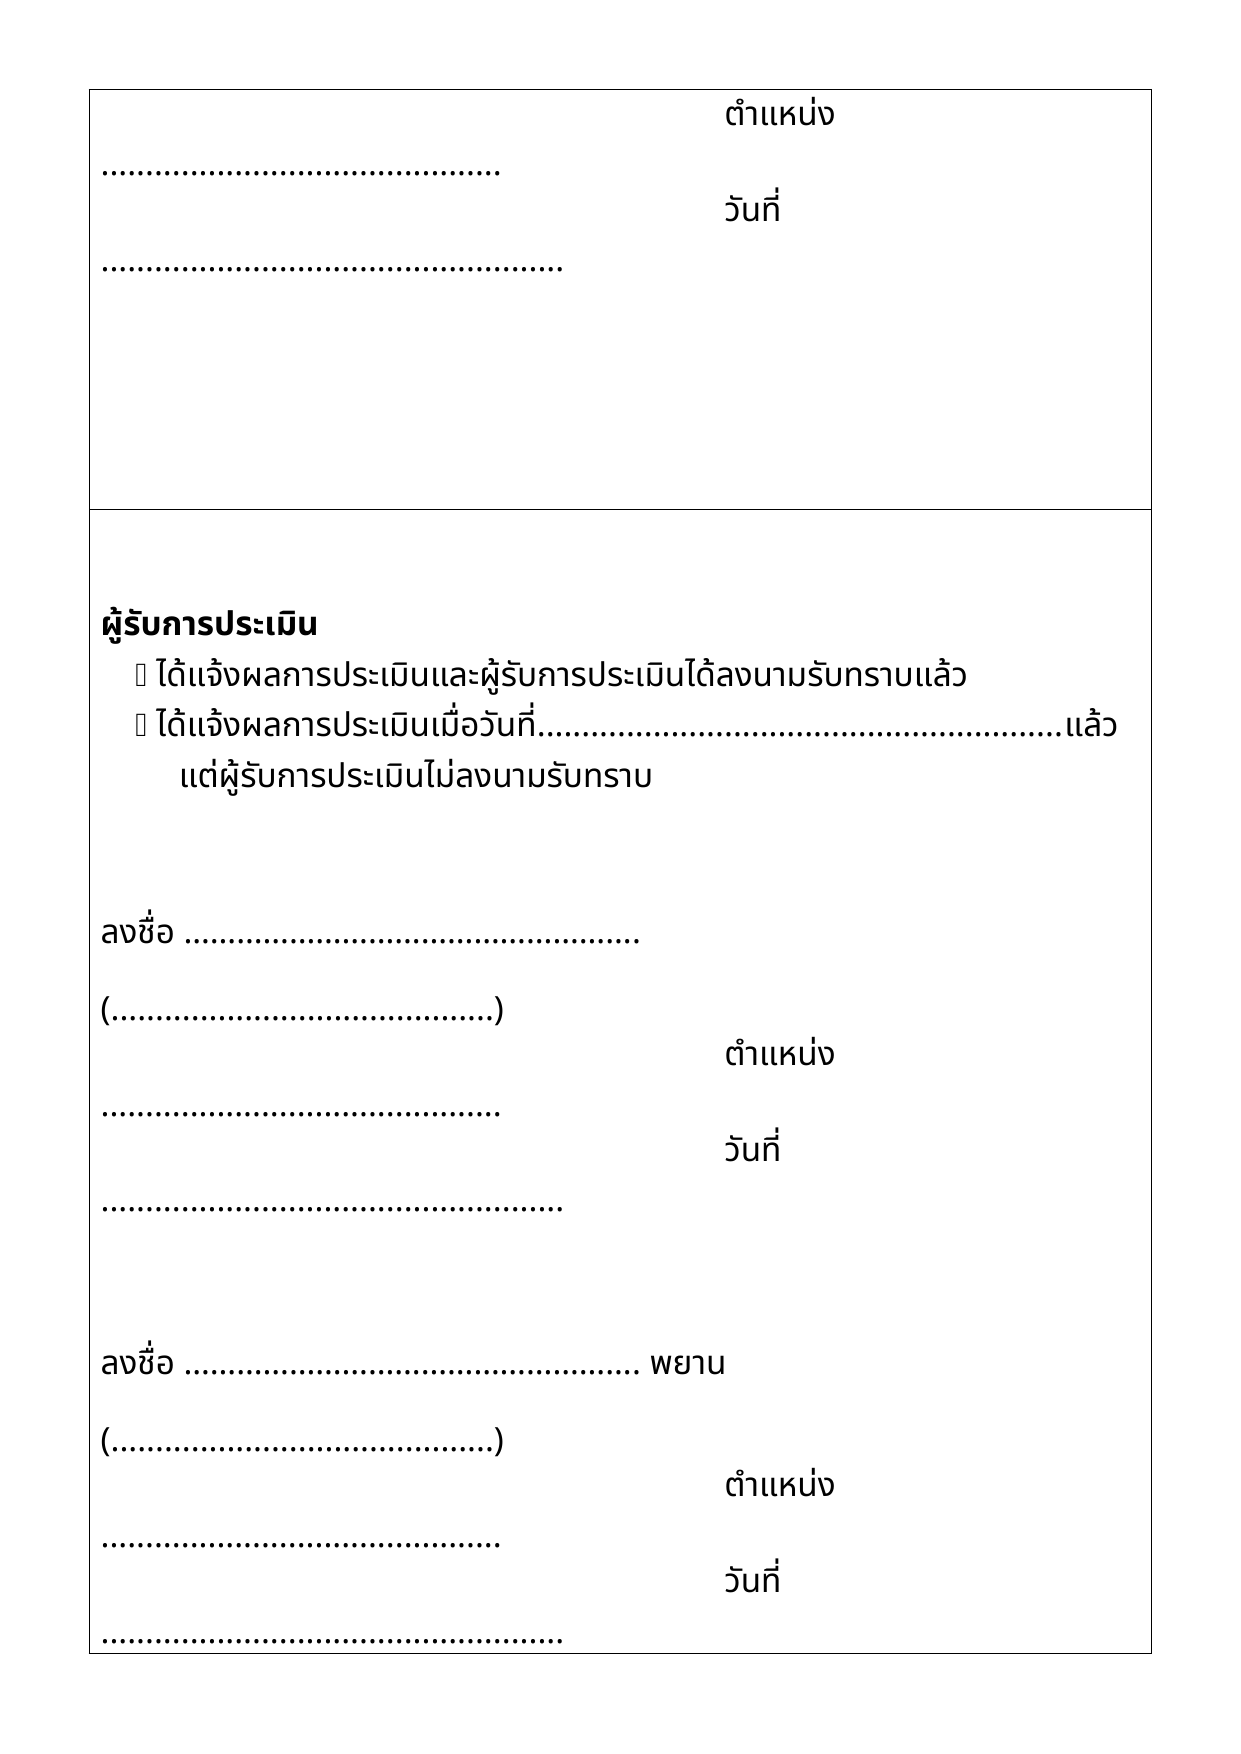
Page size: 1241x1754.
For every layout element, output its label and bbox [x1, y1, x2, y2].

table_header [90, 90, 1151, 508]
table_cell [90, 510, 1151, 1653]
